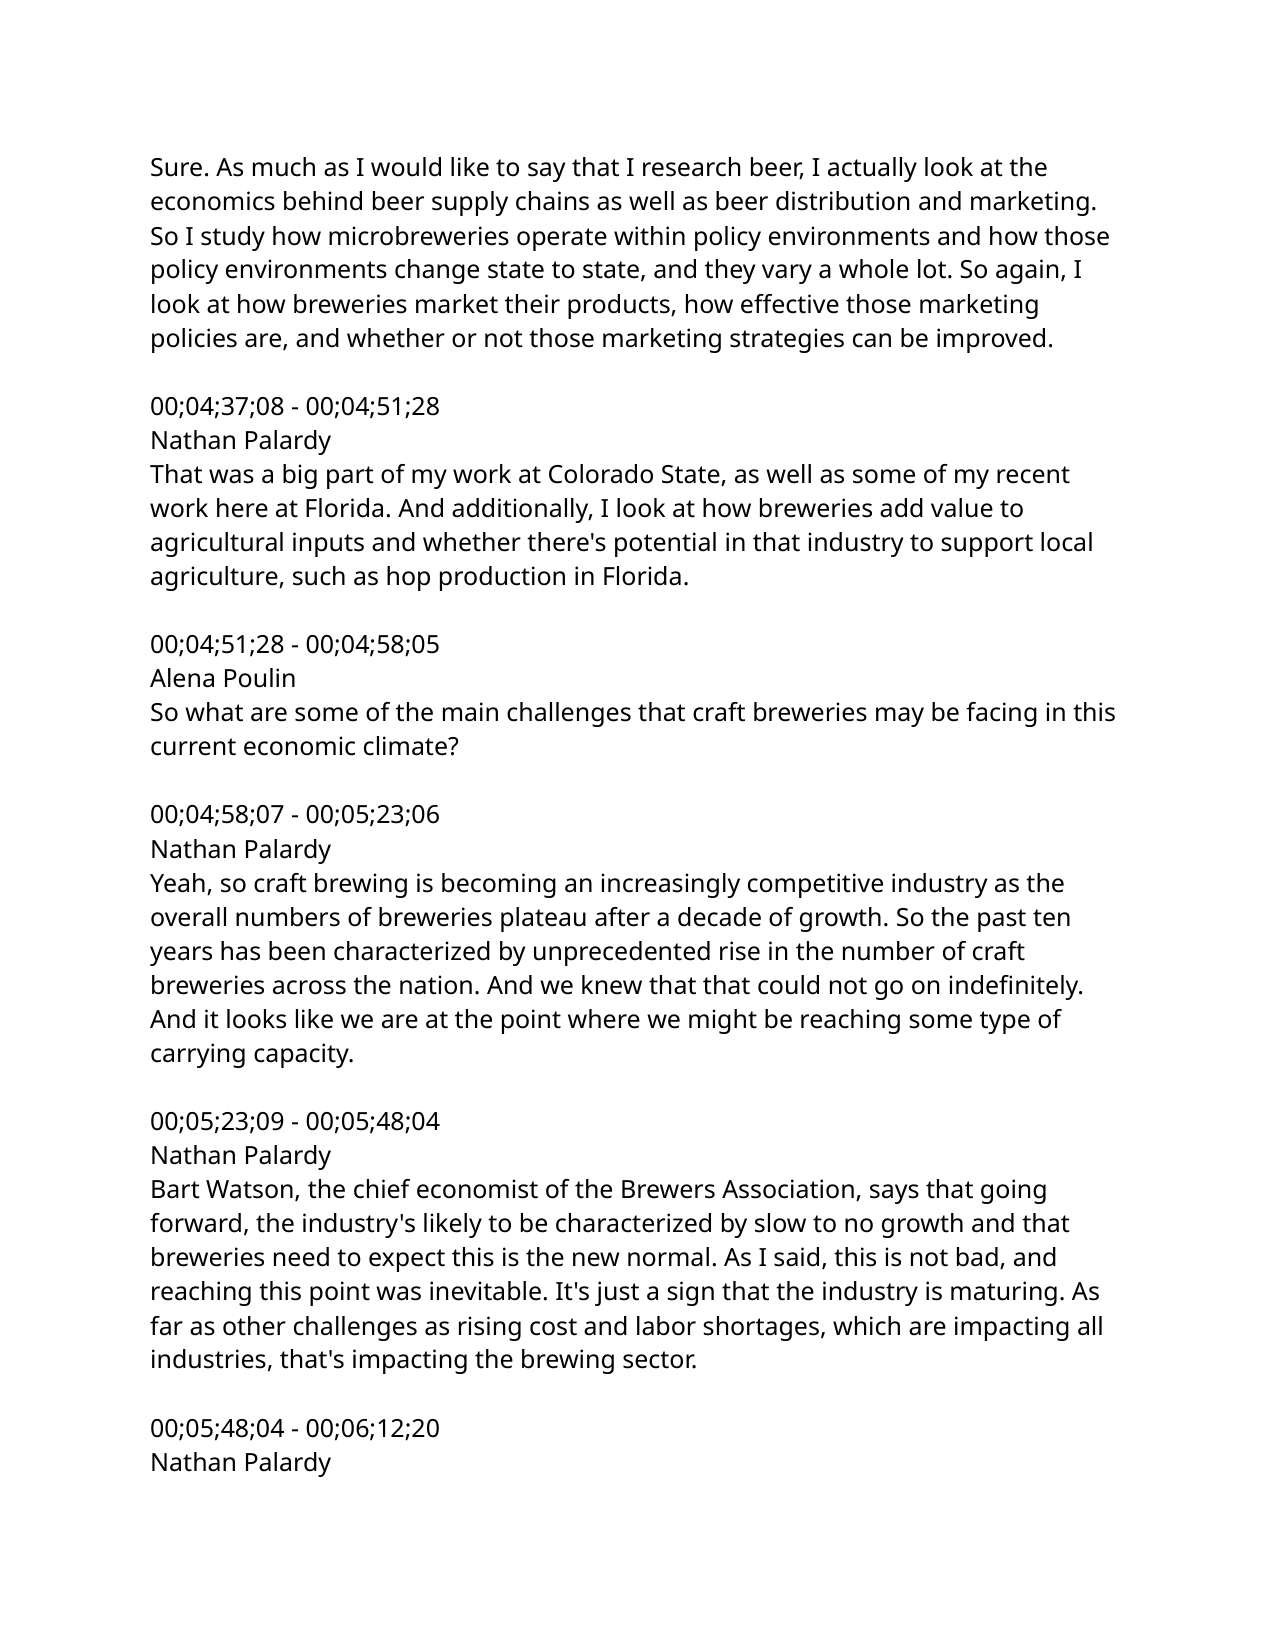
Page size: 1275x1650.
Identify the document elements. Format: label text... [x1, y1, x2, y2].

text 00;04;58;07 - 00;05;23;06 [150, 797, 1125, 831]
text Nathan Palardy [150, 1138, 1125, 1172]
text Yeah, so craft brewing is becoming an increasingly competitive industry as the overall numbers of breweries plateau after a decade of growth. So the past ten years has been characterized by unprecedented rise in the number of craft breweries across the nation. And we knew that that could not go on indefinitely. And it looks like we are at the point where we might be reaching some type of carrying capacity. [150, 865, 1125, 1070]
text 00;05;23;09 - 00;05;48;04 [150, 1104, 1125, 1138]
text So what are some of the main challenges that craft breweries may be facing in this current economic climate? [150, 695, 1125, 763]
text 00;04;51;28 - 00;04;58;05 [150, 627, 1125, 661]
text Nathan Palardy [150, 831, 1125, 865]
text That was a big part of my work at Colorado State, as well as some of my recent work here at Florida. And additionally, I look at how breweries add value to agricultural inputs and whether there's potential in that industry to support local agriculture, such as hop production in Florida. [150, 457, 1125, 593]
text Alena Poulin [150, 661, 1125, 695]
text 00;05;48;04 - 00;06;12;20 [150, 1410, 1125, 1444]
text Nathan Palardy [150, 422, 1125, 457]
text Sure. As much as I would like to say that I research beer, I actually look at the economics behind beer supply chains as well as beer distribution and marketing. So I study how microbreweries operate within policy environments and how those policy environments change state to state, and they vary a whole lot. So again, I look at how breweries market their products, how effective those marketing policies are, and whether or not those marketing strategies can be improved. [150, 150, 1125, 354]
text Bart Watson, the chief economist of the Brewers Association, says that going forward, the industry's likely to be characterized by slow to no growth and that breweries need to expect this is the new normal. As I said, this is not bad, and reaching this point was inevitable. It's just a sign that the industry is maturing. As far as other challenges as rising cost and labor shortages, which are impacting all industries, that's impacting the brewing sector. [150, 1172, 1125, 1376]
text Nathan Palardy [150, 1444, 1125, 1478]
text 00;04;37;08 - 00;04;51;28 [150, 388, 1125, 422]
